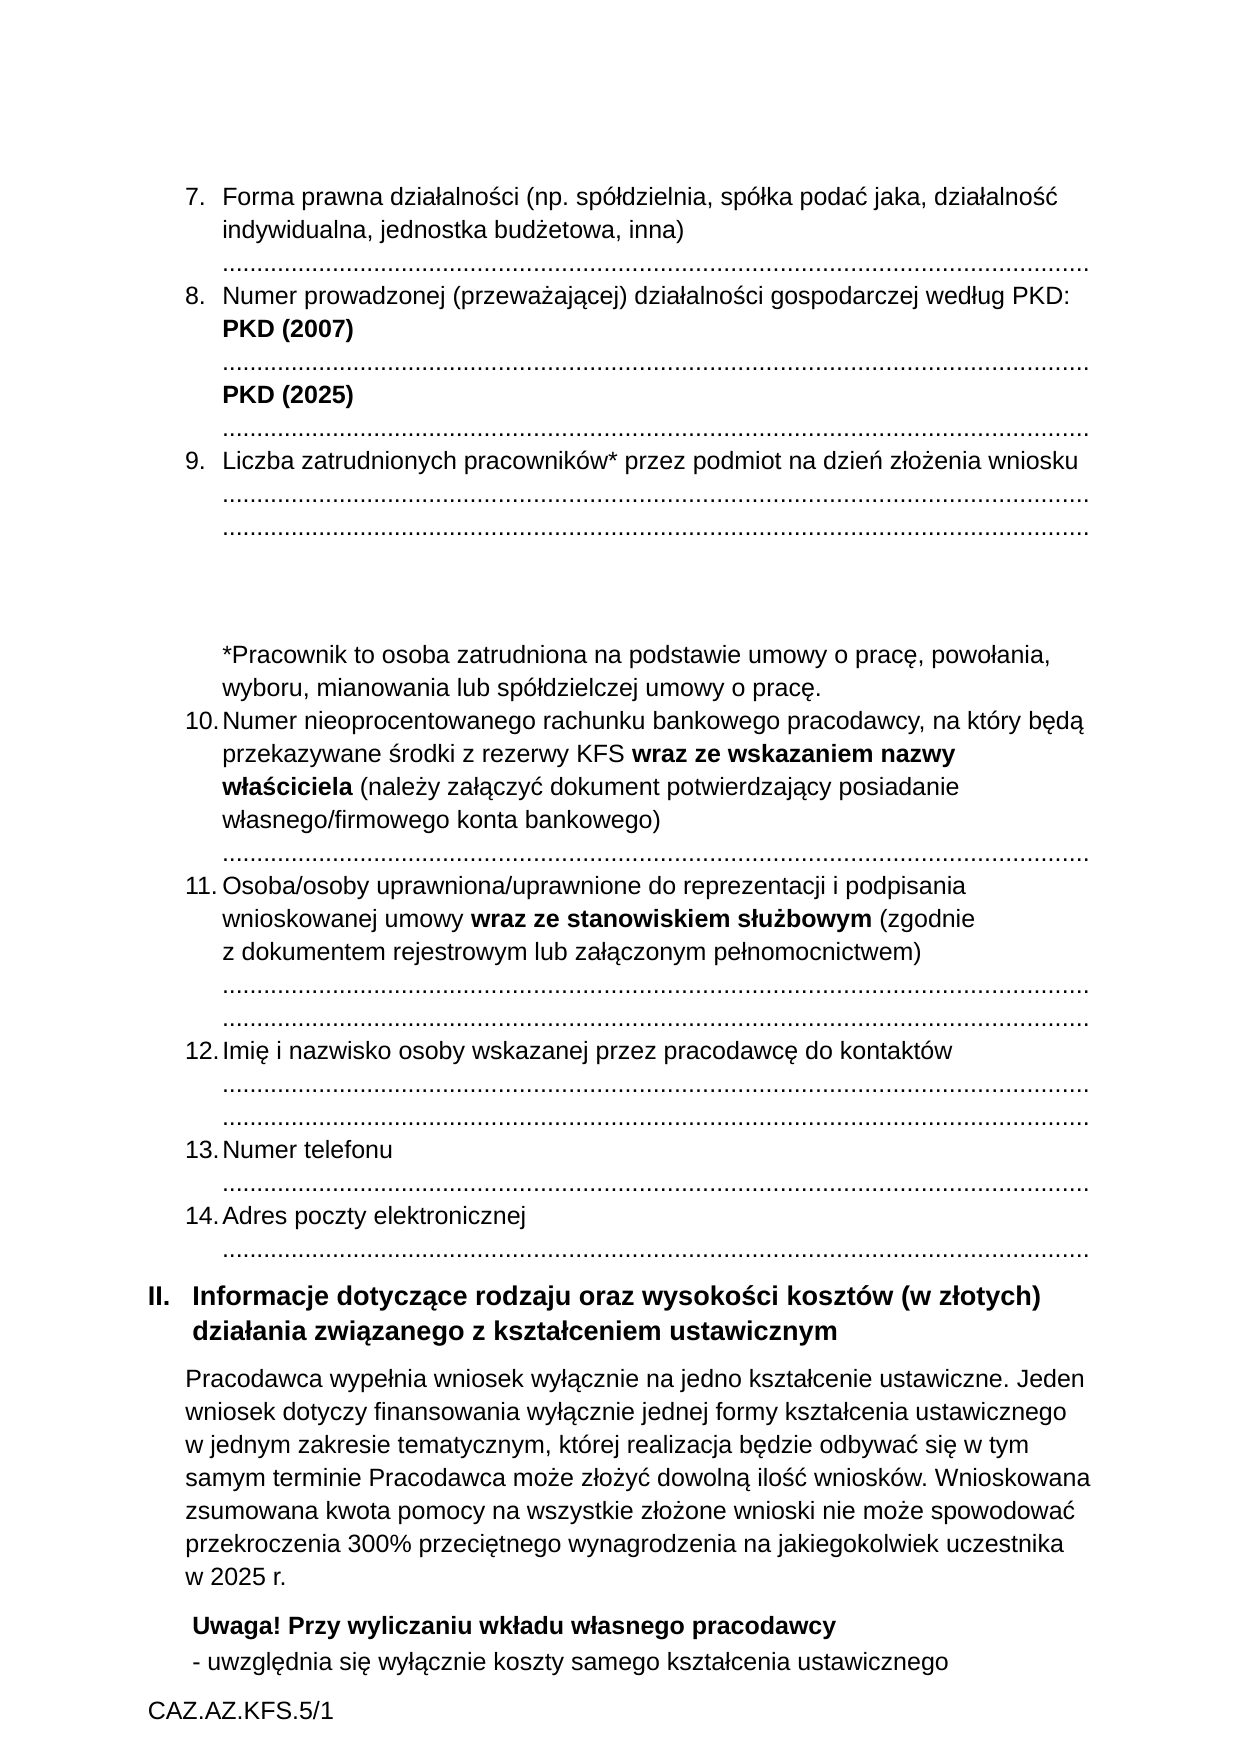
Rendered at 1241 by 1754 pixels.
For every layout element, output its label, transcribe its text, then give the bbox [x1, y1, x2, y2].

subtitle Informacje dotyczące rodzaju oraz wysokości kosztów (w złotych) działania związanego z kształceniem ustawicznym [148, 1279, 1093, 1347]
list Numer nieoprocentowanego rachunku bankowego pracodawcy, na który będą przekazywane środki z rezerwy KFS wraz ze wskazaniem nazwy właściciela (należy załączyć dokument potwierdzający posiadanie własnego/firmowego konta bankowego) [185, 706, 1093, 866]
text Pracodawca wypełnia wniosek wyłącznie na jedno kształcenie ustawiczne. Jeden wniosek dotyczy finansowania wyłącznie jednej formy kształcenia ustawicznego w jednym zakresie tematycznym, której realizacja będzie odbywać się w tym samym terminie Pracodawca może złożyć dowolną ilość wniosków. Wnioskowana zsumowana kwota pomocy na wszystkie złożone wnioski nie może spowodować przekroczenia 300% przeciętnego wynagrodzenia na jakiegokolwiek uczestnika w 2025 r. [185, 1364, 1093, 1591]
text - uwzględnia się wyłącznie koszty samego kształcenia ustawicznego [192, 1647, 1093, 1676]
list Imię i nazwisko osoby wskazanej przez pracodawcę do kontaktów [185, 1036, 1093, 1131]
list PKD (2007) [222, 314, 1093, 376]
list Osoba/osoby uprawniona/uprawnione do reprezentacji i podpisania wnioskowanej umowy wraz ze stanowiskiem służbowym (zgodnie z dokumentem rejestrowym lub załączonym pełnomocnictwem) [185, 871, 1093, 1032]
list Forma prawna działalności (np. spółdzielnia, spółka podać jaka, działalność indywidualna, jednostka budżetowa, inna) [185, 182, 1093, 276]
list Adres poczty elektronicznej [185, 1201, 1093, 1263]
list Numer telefonu [185, 1135, 1093, 1197]
list Numer prowadzonej (przeważającej) działalności gospodarczej według PKD: [185, 281, 1093, 309]
list *Pracownik to osoba zatrudniona na podstawie umowy o pracę, powołania, wyboru, mianowania lub spółdzielczej umowy o pracę. [222, 639, 1093, 701]
list PKD (2025) [222, 380, 1093, 442]
list Liczba zatrudnionych pracowników* przez podmiot na dzień złożenia wniosku [185, 446, 1093, 541]
